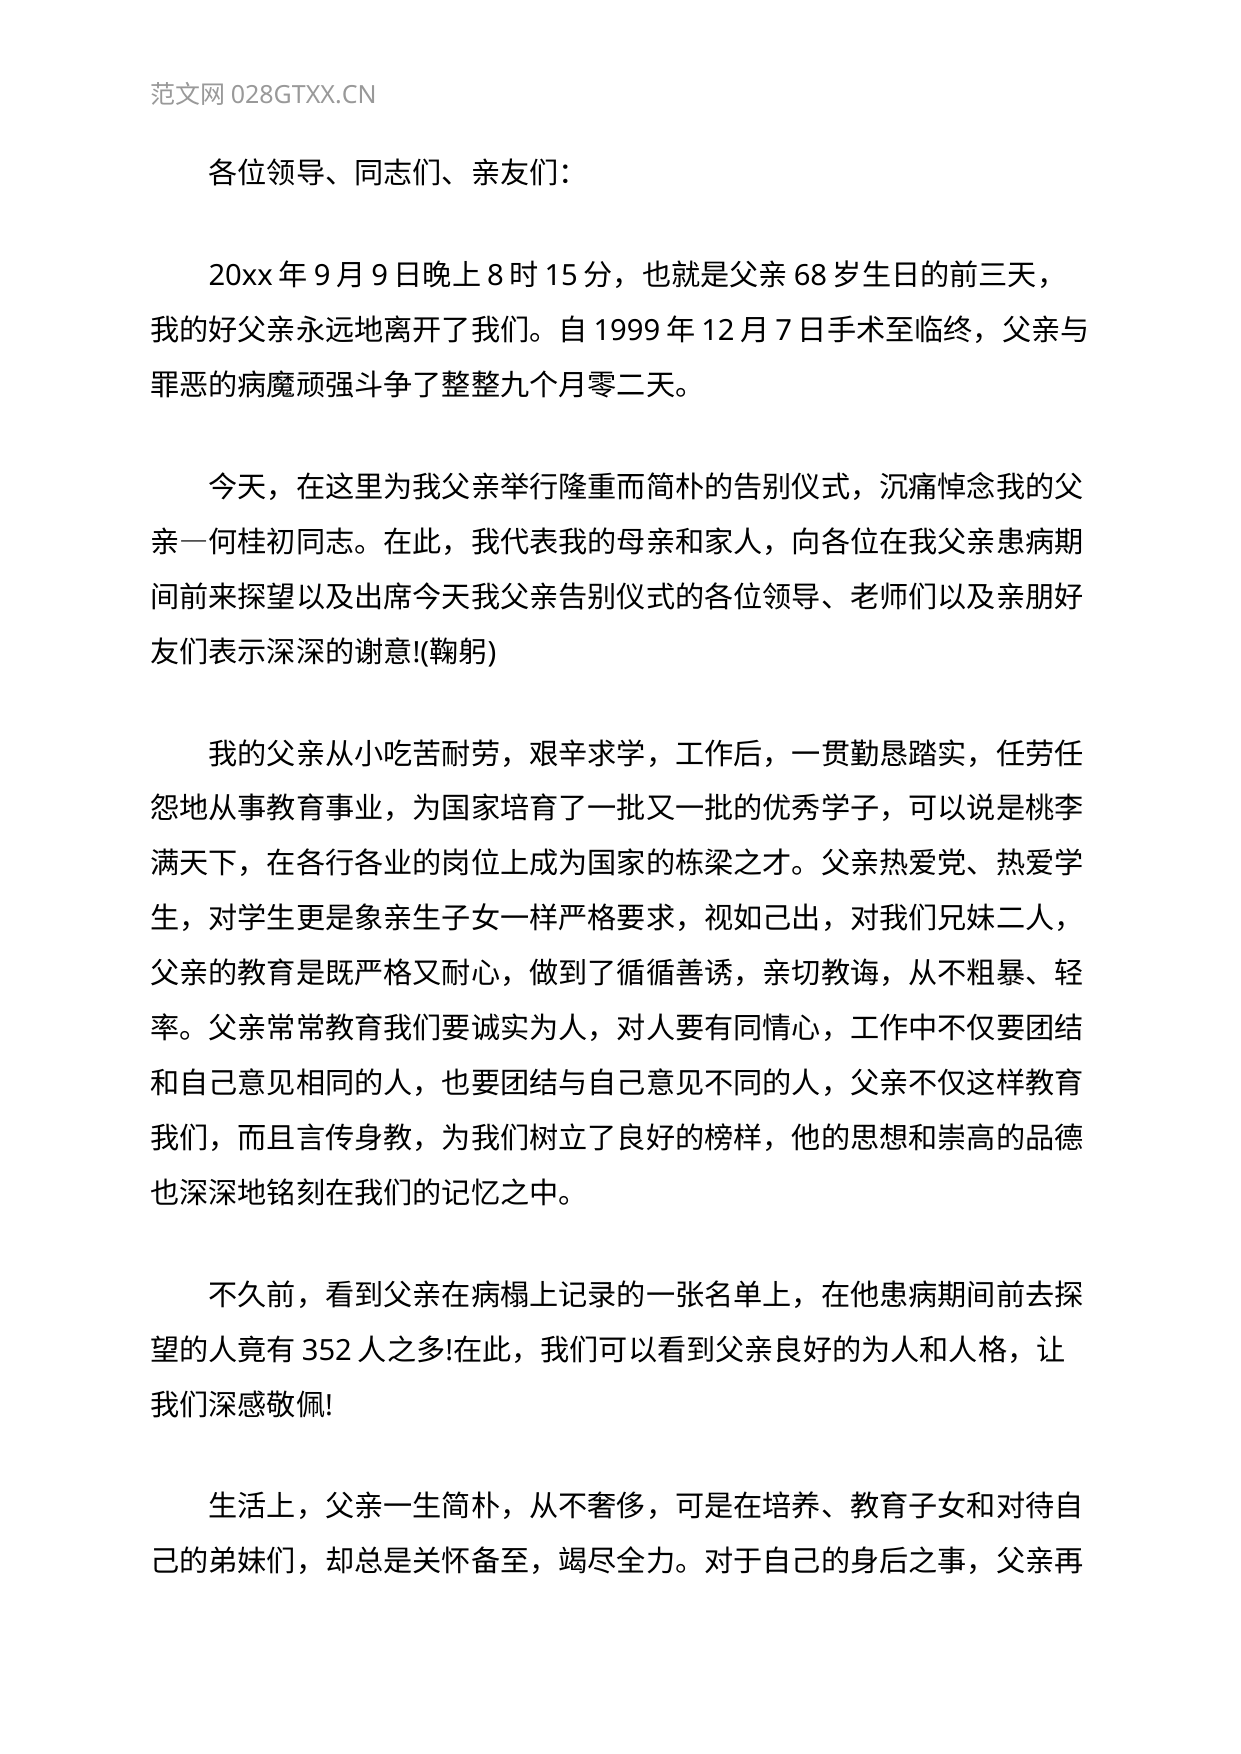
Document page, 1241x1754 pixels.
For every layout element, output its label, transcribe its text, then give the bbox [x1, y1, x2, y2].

text 今天，在这里为我父亲举行隆重而简朴的告别仪式，沉痛悼念我的父亲—何桂初同志。在此，我代表我的母亲和家人，向各位在我父亲患病期间前来探望以及出席今天我父亲告别仪式的各位领导、老师们以及亲朋好友们表示深深的谢意!(鞠躬) [150, 463, 1090, 671]
text 不久前，看到父亲在病榻上记录的一张名单上，在他患病期间前去探望的人竟有352人之多!在此，我们可以看到父亲良好的为人和人格，让我们深感敬佩! [150, 1271, 1090, 1423]
text 各位领导、同志们、亲友们： [150, 150, 1090, 192]
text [150, 1483, 1090, 1580]
text 20xx年9月9日晚上8时15分，也就是父亲68岁生日的前三天，我的好父亲永远地离开了我们。自1999年12月7日手术至临终，父亲与罪恶的病魔顽强斗争了整整九个月零二天。 [150, 252, 1090, 404]
text 我的父亲从小吃苦耐劳，艰辛求学，工作后，一贯勤恳踏实，任劳任怨地从事教育事业，为国家培育了一批又一批的优秀学子，可以说是桃李满天下，在各行各业的岗位上成为国家的栋梁之才。父亲热爱党、热爱学生，对学生更是象亲生子女一样严格要求，视如己出，对我们兄妹二人，父亲的教育是既严格又耐心，做到了循循善诱，亲切教诲，从不粗暴、轻率。父亲常常教育我们要诚实为人，对人要有同情心，工作中不仅要团结和自己意见相同的人，也要团结与自己意见不同的人，父亲不仅这样教育我们，而且言传身教，为我们树立了良好的榜样，他的思想和崇高的品德也深深地铭刻在我们的记忆之中。 [150, 730, 1090, 1212]
